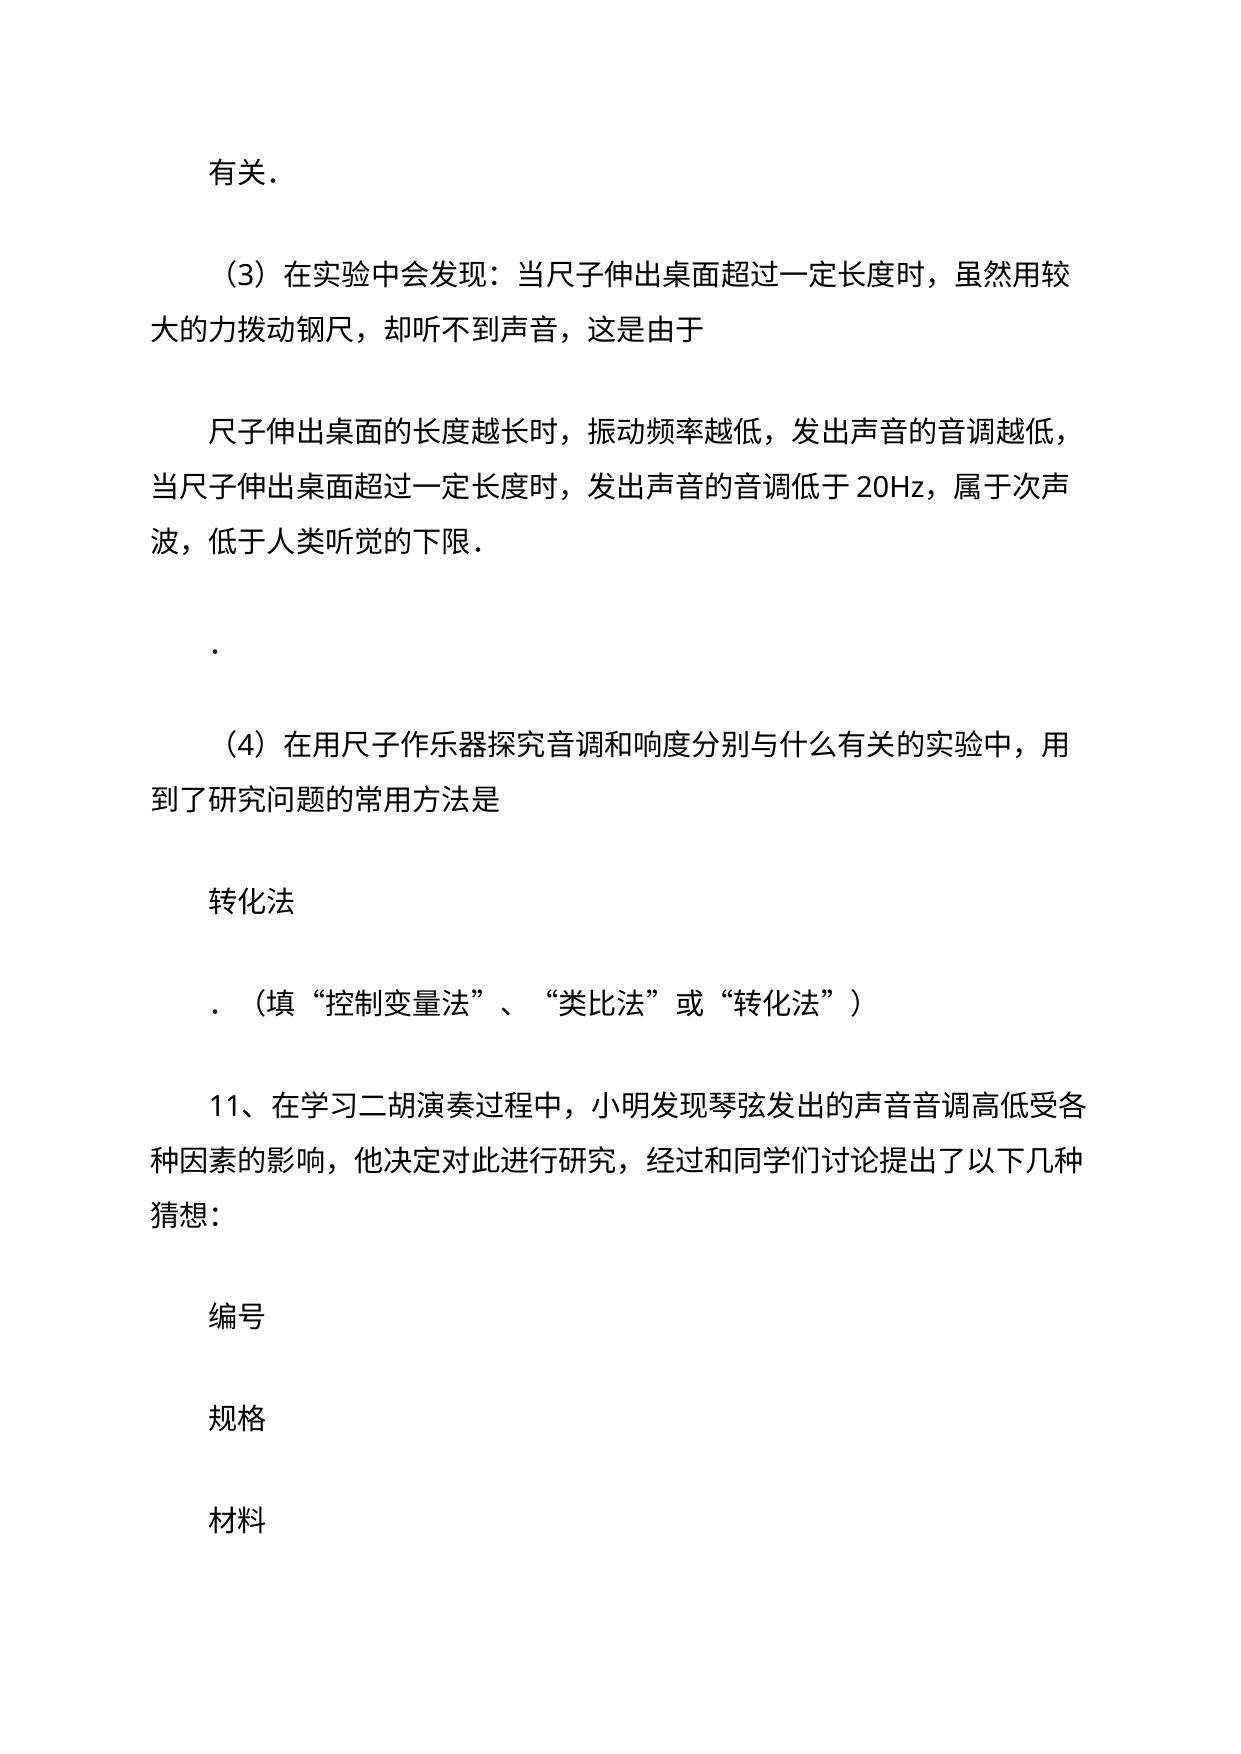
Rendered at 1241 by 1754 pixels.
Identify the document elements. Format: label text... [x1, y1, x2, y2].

text 规格 [150, 1396, 1090, 1438]
text （4）在用尺子作乐器探究音调和响度分别与什么有关的实验中，用到了研究问题的常用方法是 [150, 722, 1090, 819]
text 尺子伸出桌面的长度越长时，振动频率越低，发出声音的音调越低，当尺子伸出桌面超过一定长度时，发出声音的音调低于20Hz，属于次声波，低于人类听觉的下限． [150, 408, 1090, 561]
text 11、在学习二胡演奏过程中，小明发现琴弦发出的声音音调高低受各种因素的影响，他决定对此进行研究，经过和同学们讨论提出了以下几种猜想： [150, 1082, 1090, 1234]
text 有关． [150, 150, 1090, 192]
text （3）在实验中会发现：当尺子伸出桌面超过一定长度时，虽然用较大的力拨动钢尺，却听不到声音，这是由于 [150, 252, 1090, 349]
text 转化法 [150, 879, 1090, 921]
text ． [150, 620, 1090, 662]
text ．（填“控制变量法”、“类比法”或“转化法”） [150, 981, 1090, 1023]
text 编号 [150, 1294, 1090, 1336]
text 材料 [150, 1497, 1090, 1540]
